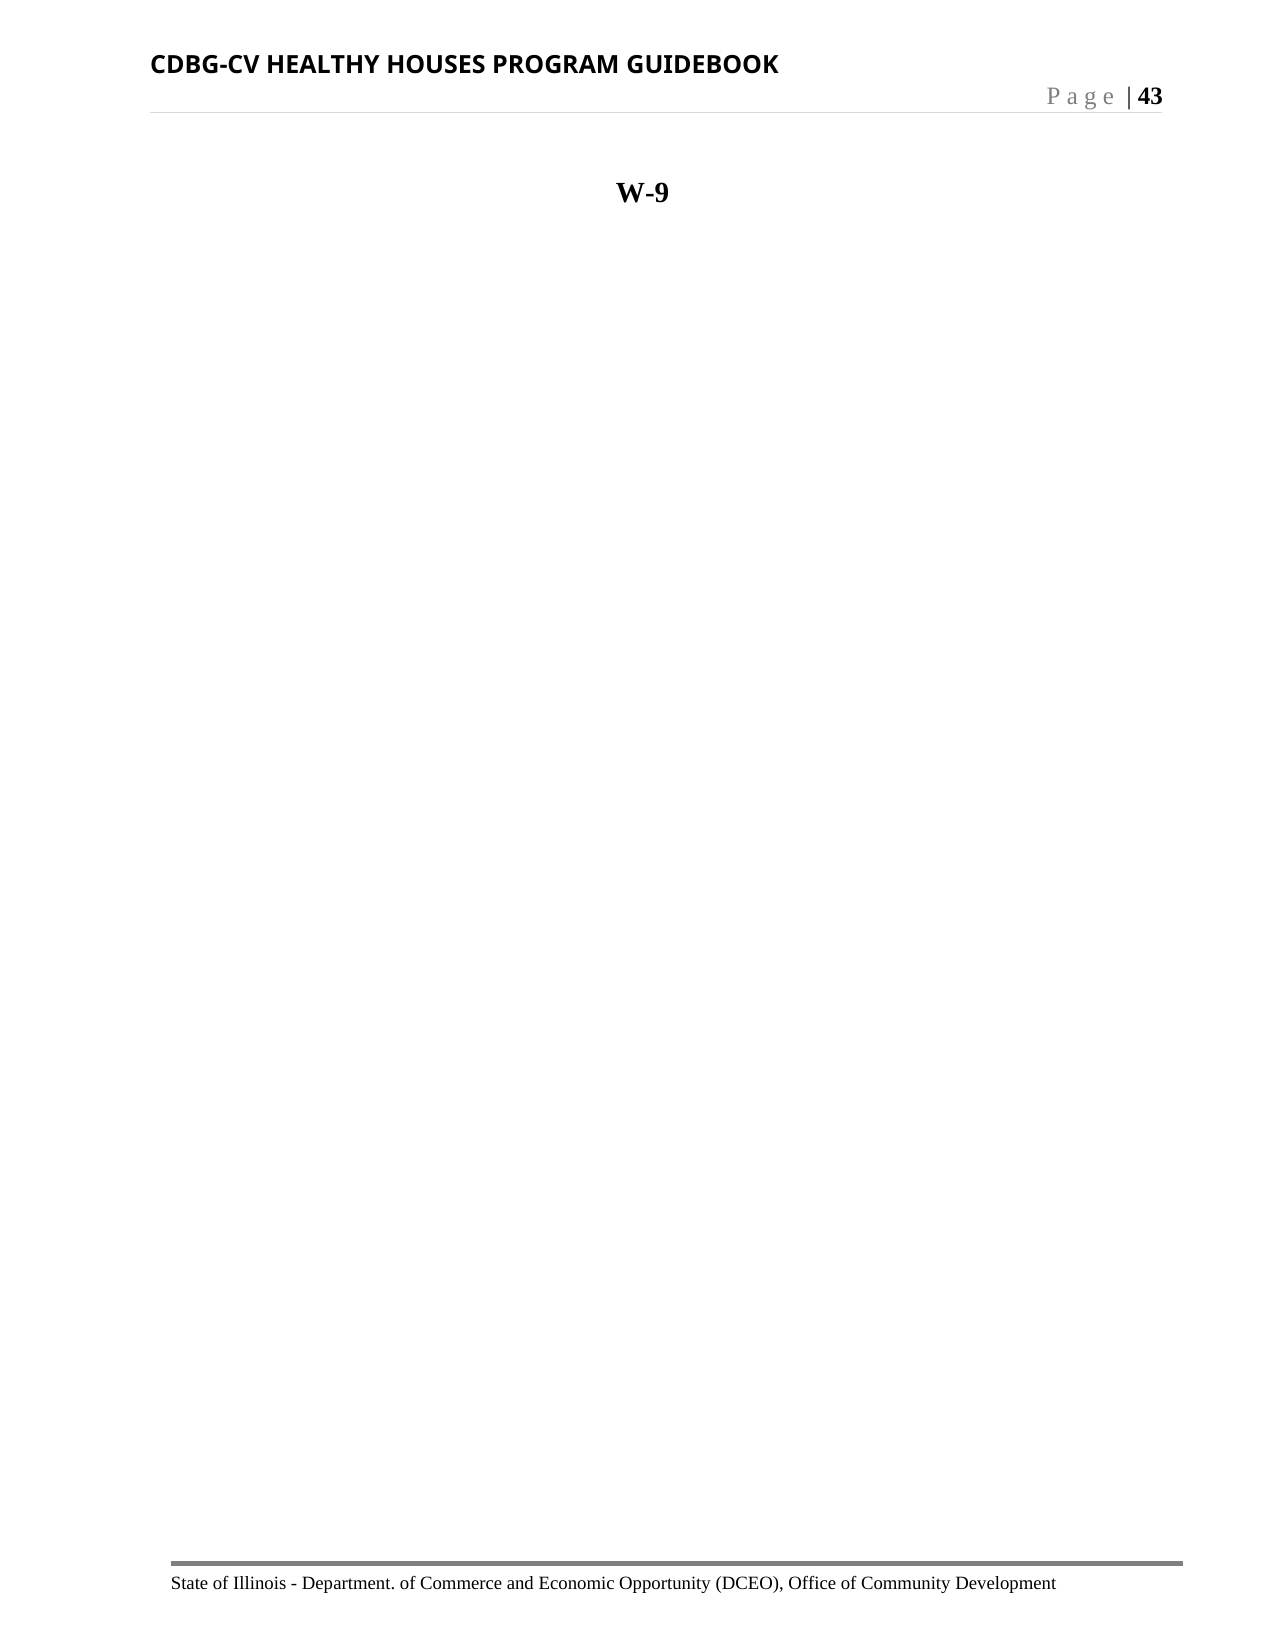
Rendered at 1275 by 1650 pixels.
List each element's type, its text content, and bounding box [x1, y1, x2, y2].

text W-9 [150, 175, 1134, 209]
